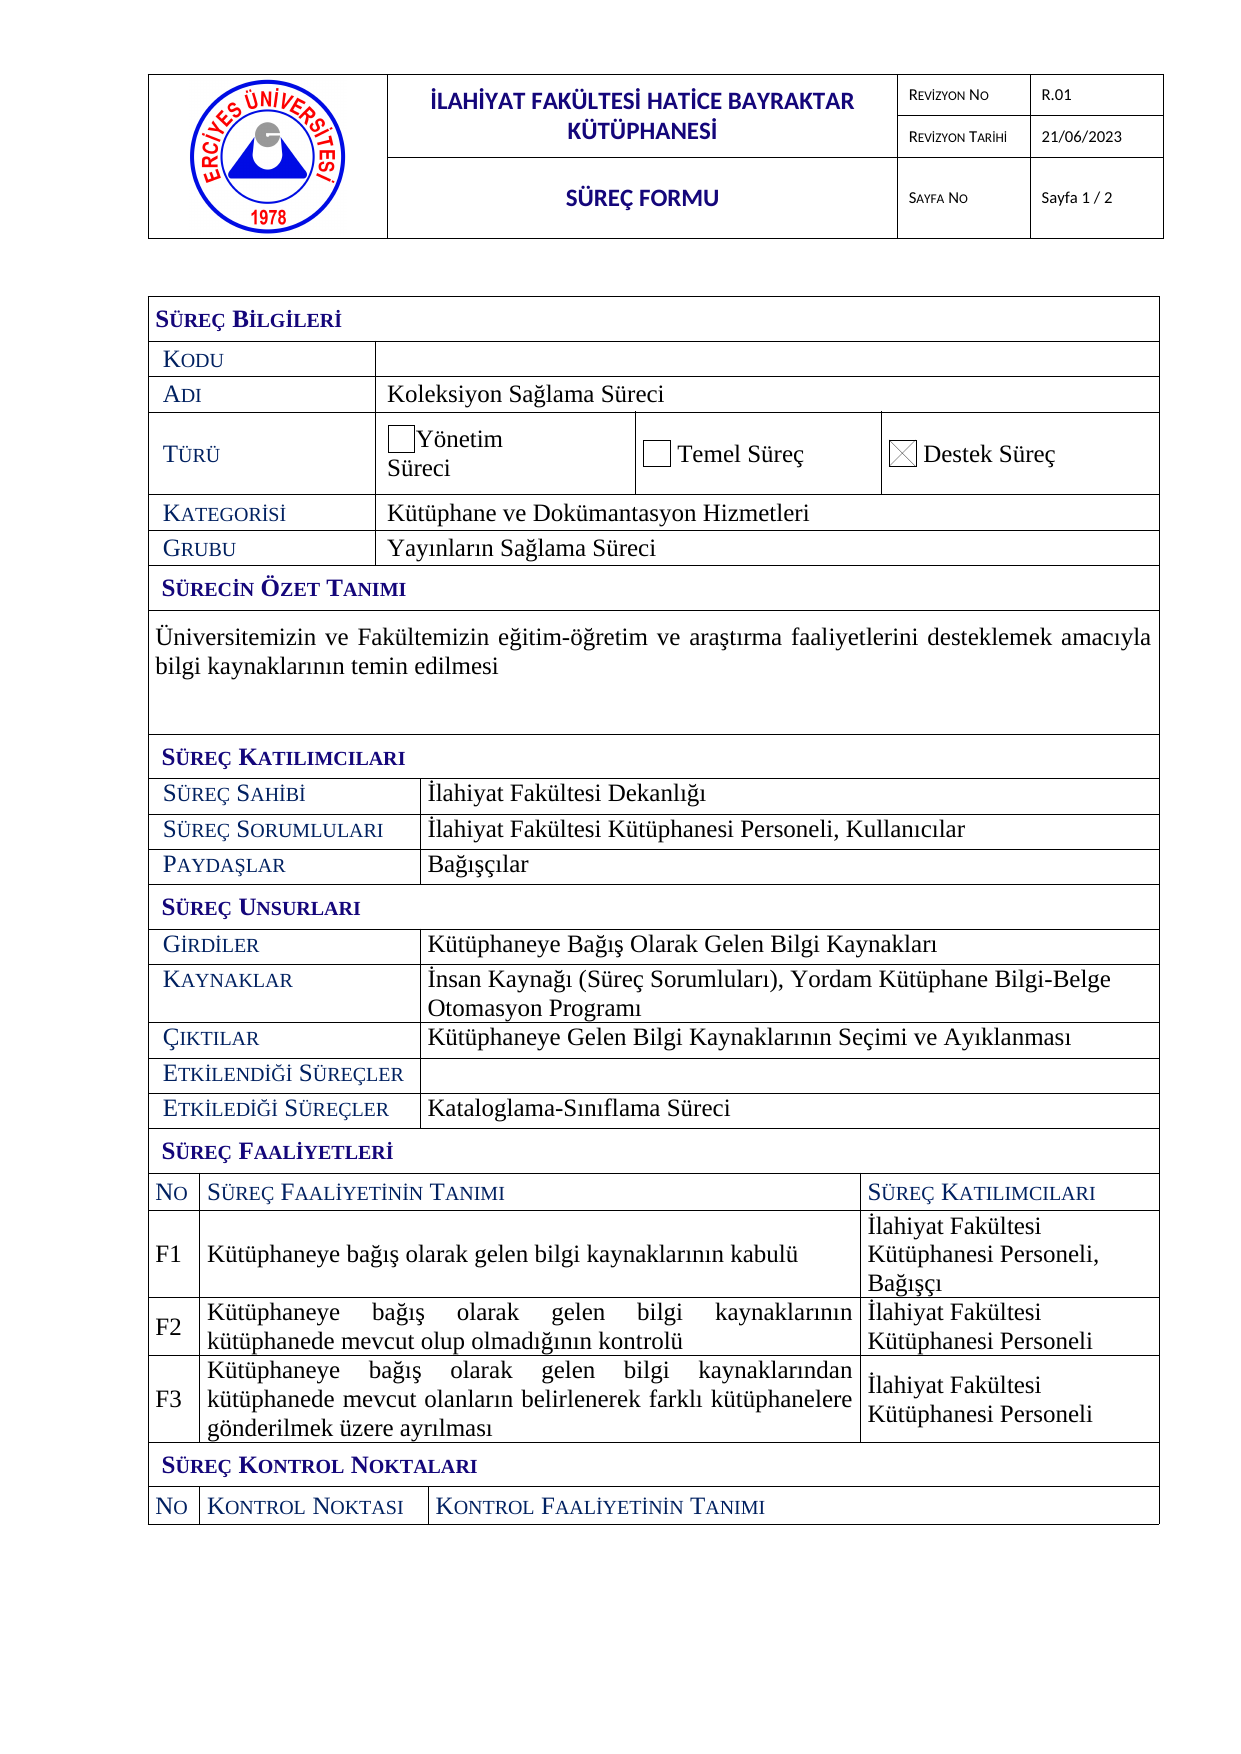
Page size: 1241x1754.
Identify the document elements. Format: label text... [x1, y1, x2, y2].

table_cell Süreç Sahibi [149, 779, 420, 813]
table_cell Paydaşlar [149, 850, 420, 884]
table_cell F1 [149, 1211, 199, 1297]
table_cell Kontrol Noktası [200, 1487, 428, 1524]
table_cell İlahiyat Fakültesi Kütüphanesi Personeli [861, 1298, 1159, 1355]
table_cell Çıktılar [149, 1023, 420, 1057]
table_cell İlahiyat Fakültesi Kütüphanesi Personeli, Bağışçı [861, 1211, 1159, 1297]
table_cell [376, 342, 1159, 376]
picture [188, 77, 347, 236]
table_cell Süreç Sorumluları [149, 815, 420, 849]
table_cell Koleksiyon Sağlama Süreci [376, 377, 1159, 411]
table_cell Kütüphaneye Bağış Olarak Gelen Bilgi Kaynakları [421, 930, 1159, 964]
table_cell Bağışçılar [421, 850, 1159, 884]
table_cell Yönetim Süreci [376, 413, 635, 494]
table_cell Kütüphane ve Dokümantasyon Hizmetleri [376, 495, 1159, 530]
table_cell Kütüphaneye Gelen Bilgi Kaynaklarının Seçimi ve Ayıklanması [421, 1023, 1159, 1057]
table_cell Kütüphaneye bağış olarak gelen bilgi kaynaklarından kütüphanede mevcut olanların belirlenerek farklı kütüphanelere gönderilmek üzere ayrılması [200, 1356, 860, 1442]
table_cell Kategorisi [149, 495, 375, 530]
table_cell İlahiyat Fakültesi Dekanlığı [421, 779, 1159, 813]
table_cell Etkilediği Süreçler [149, 1094, 420, 1128]
table_cell Kütüphaneye bağış olarak gelen bilgi kaynaklarının kabulü [200, 1211, 860, 1297]
table_header Süreç Bilgileri [149, 297, 1159, 341]
table_cell İnsan Kaynağı (Süreç Sorumluları), Yordam Kütüphane Bilgi-Belge Otomasyon Programı [421, 965, 1159, 1022]
table_cell Kontrol Faaliyetinin Tanımı [429, 1487, 1159, 1524]
table_cell Süreç Kontrol Noktaları [149, 1443, 1159, 1486]
table_cell Süreç Unsurları [149, 885, 1159, 928]
table_cell İlahiyat Fakültesi Kütüphanesi Personeli [861, 1356, 1159, 1442]
table_cell Grubu [149, 531, 375, 565]
table_cell Süreç Faaliyetleri [149, 1129, 1159, 1172]
table_cell Üniversitemizin ve Fakültemizin eğitim-öğretim ve araştırma faaliyetlerini desteklemek amacıyla bilgi kaynaklarının temin edilmesi [149, 611, 1159, 734]
table_cell Süreç Katılımcıları [861, 1174, 1159, 1210]
table_cell Yayınların Sağlama Süreci [376, 531, 1159, 565]
table_cell İlahiyat Fakültesi Kütüphanesi Personeli, Kullanıcılar [421, 815, 1159, 849]
table_cell Kaynaklar [149, 965, 420, 1022]
table_cell No [149, 1487, 199, 1524]
table_cell [421, 1059, 1159, 1093]
table_cell Kodu [149, 342, 375, 376]
table_cell Süreç Faaliyetinin Tanımı [200, 1174, 860, 1210]
table_cell F3 [149, 1356, 199, 1442]
table_cell Süreç Katılımcıları [149, 735, 1159, 778]
table_cell Girdiler [149, 930, 420, 964]
table_cell Adı [149, 377, 375, 411]
table_cell Temel Süreç [636, 413, 881, 494]
table_cell Kütüphaneye bağış olarak gelen bilgi kaynaklarının kütüphanede mevcut olup olmadığının kontrolü [200, 1298, 860, 1355]
table_cell Etkilendiği Süreçler [149, 1059, 420, 1093]
table_cell Destek Süreç [882, 413, 1159, 494]
table_cell No [149, 1174, 199, 1210]
table_cell F2 [149, 1298, 199, 1355]
table_cell Türü [149, 413, 375, 494]
table_cell Sürecin Özet Tanımı [149, 566, 1159, 609]
table_cell Kataloglama-Sınıflama Süreci [421, 1094, 1159, 1128]
